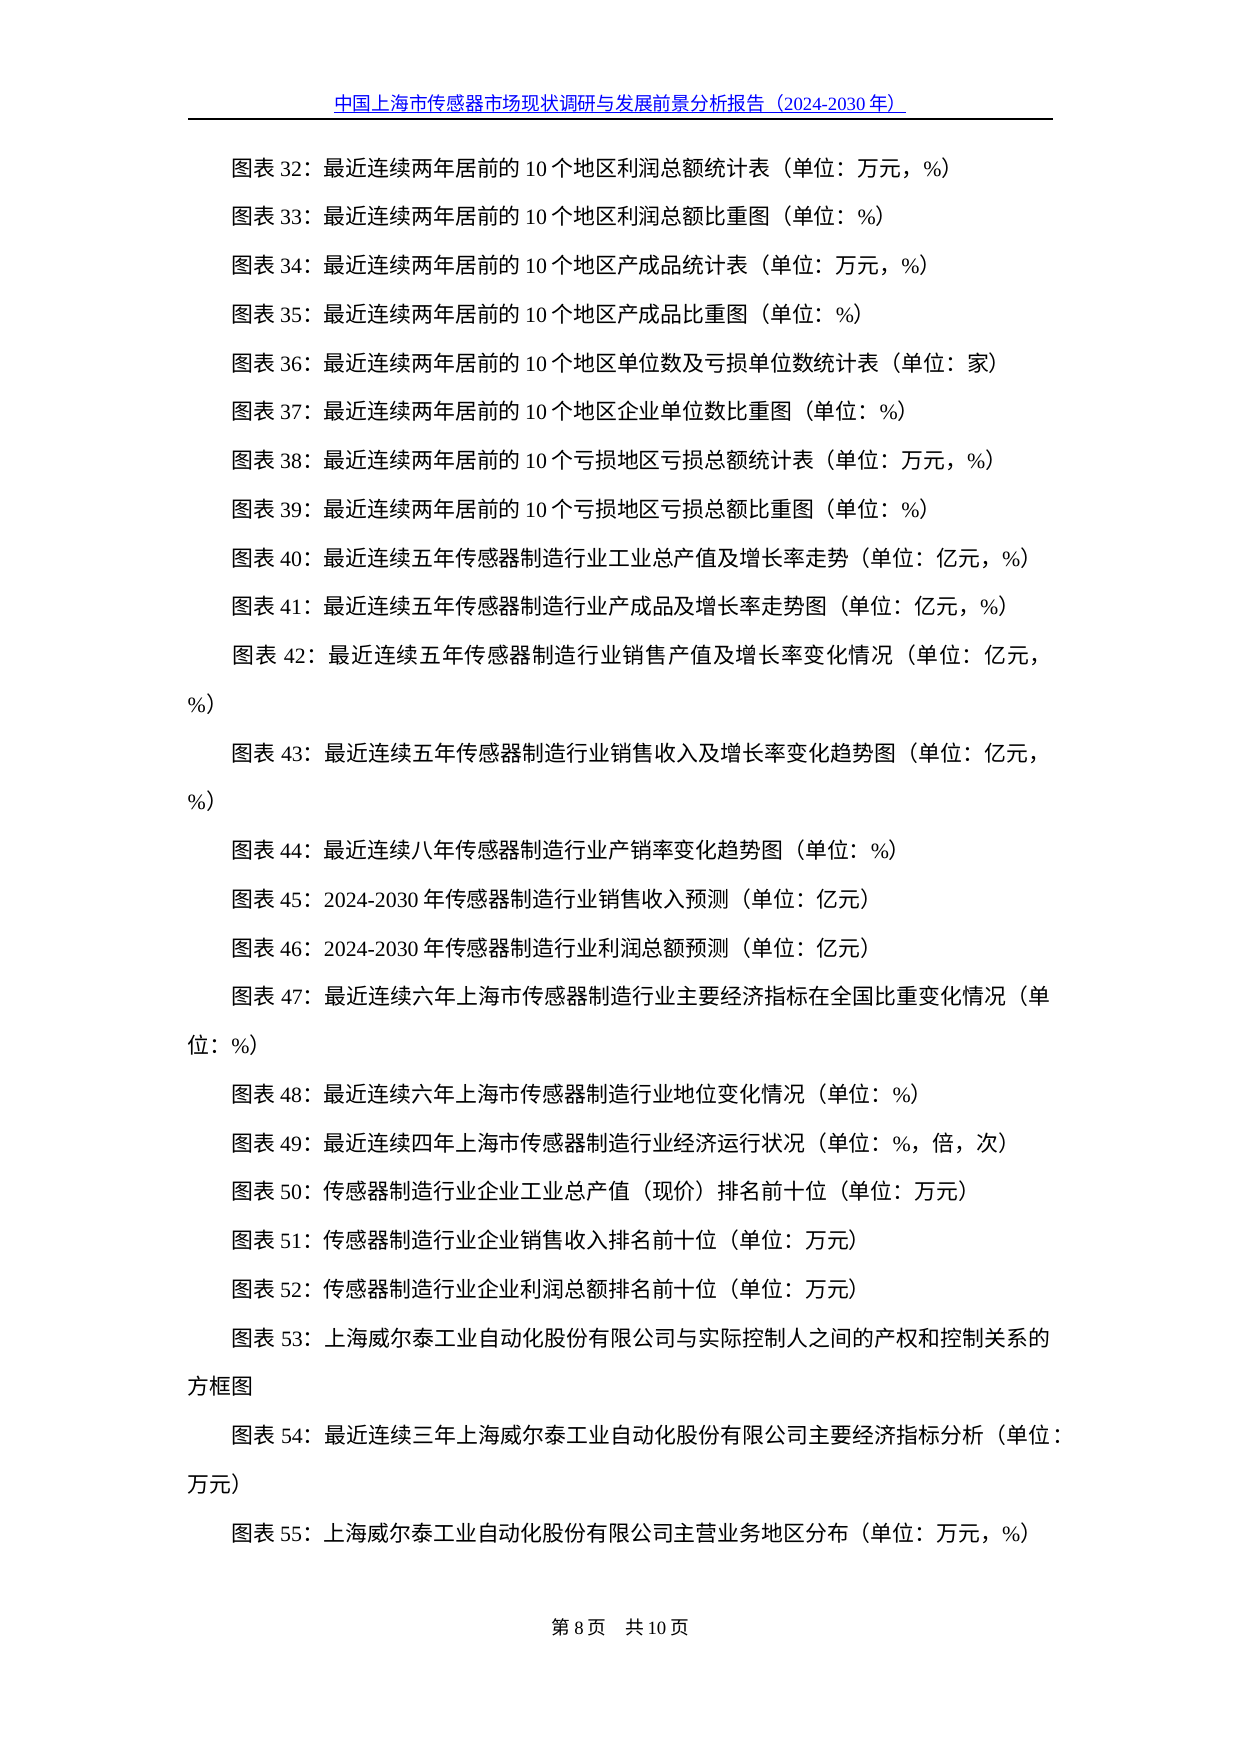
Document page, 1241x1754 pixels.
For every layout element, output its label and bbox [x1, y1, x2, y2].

text [187, 150, 1053, 1548]
